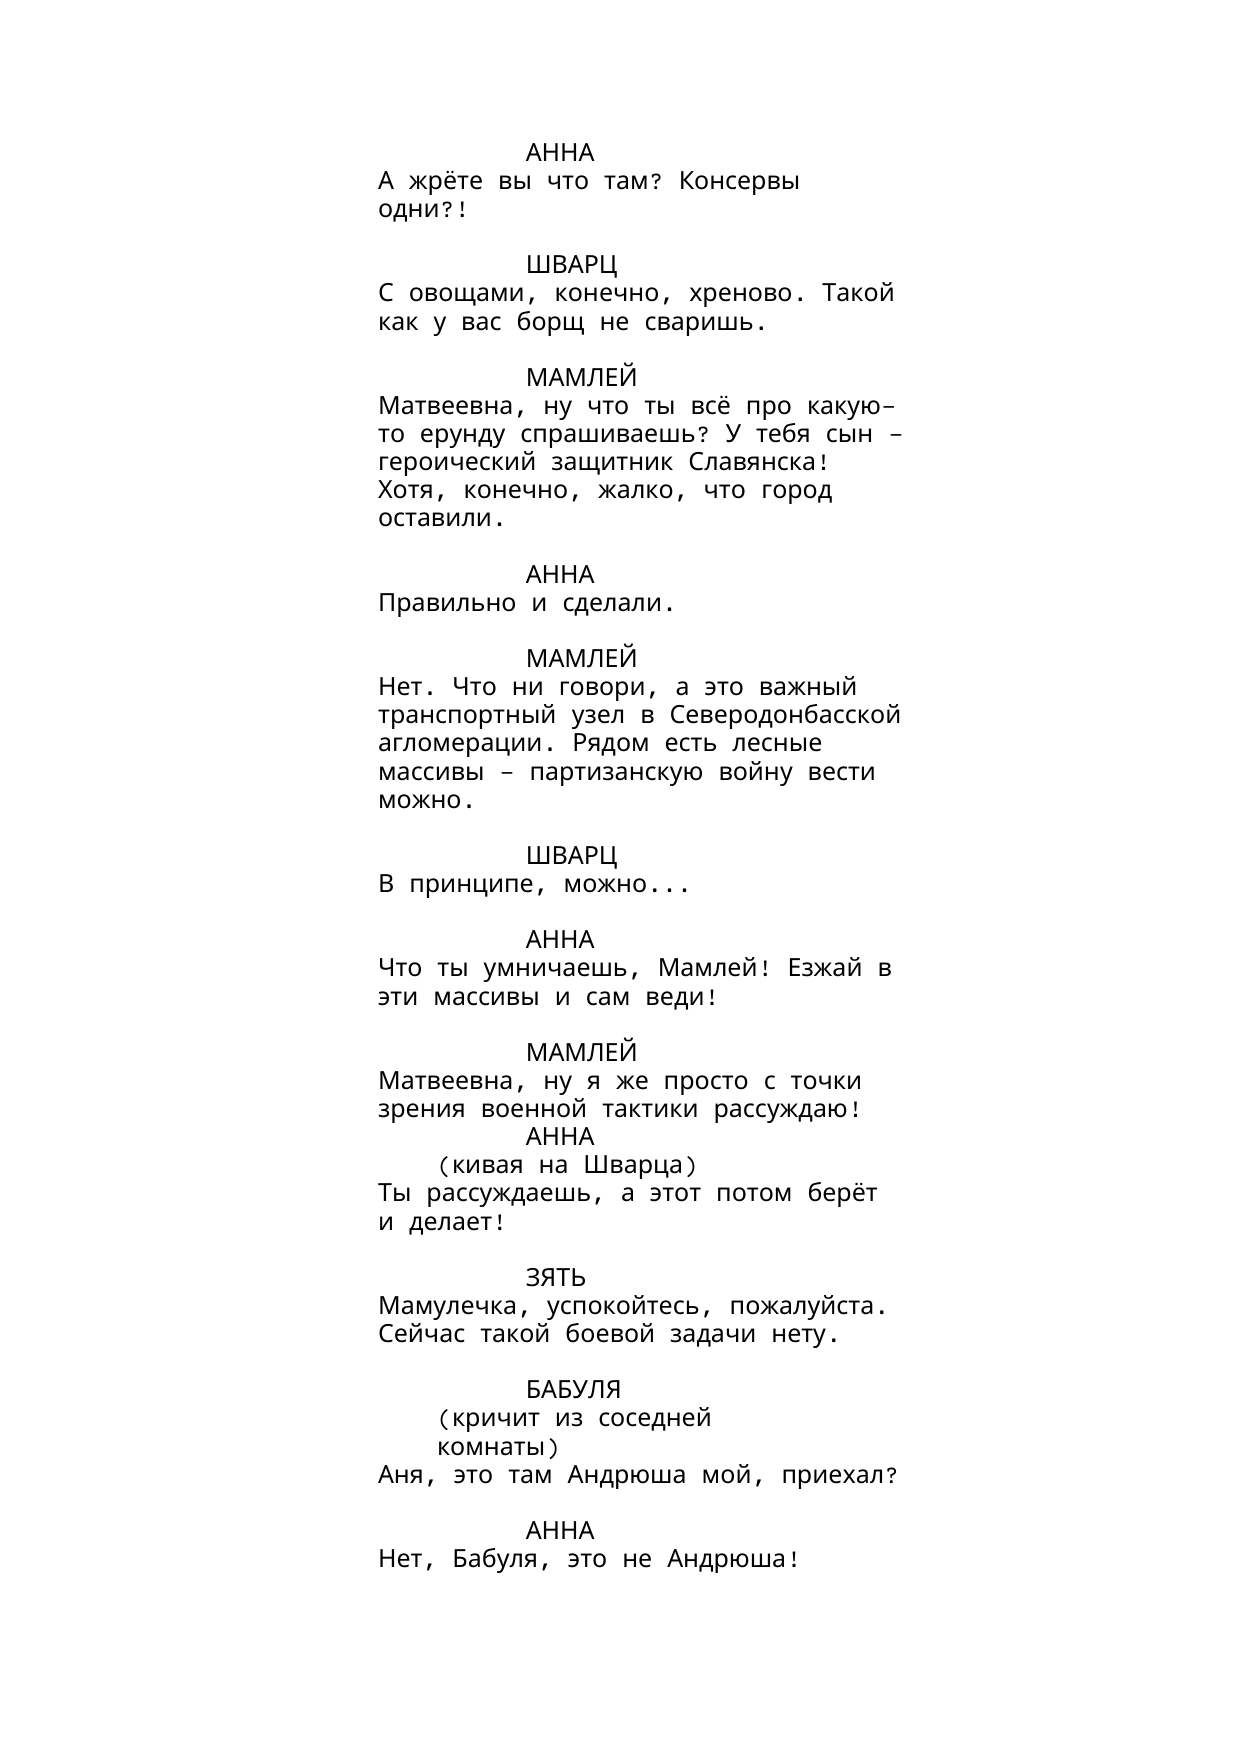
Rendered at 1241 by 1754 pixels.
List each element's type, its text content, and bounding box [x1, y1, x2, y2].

text (кивая на Шварца) [437, 1154, 833, 1182]
text ШВАРЦ [526, 845, 1107, 873]
text АННА [526, 142, 1107, 170]
text МАМЛЕЙ [526, 648, 1107, 676]
text Что ты умничаешь, Мамлей! Езжай в эти массивы и сам веди! [378, 957, 904, 1013]
text Нет, Бабуля, это не Андрюша! [378, 1548, 904, 1576]
text МАМЛЕЙ [526, 367, 1107, 395]
text Ты рассуждаешь, а этот потом берёт и делает! [378, 1182, 904, 1238]
text Нет. Что ни говори, а это важный транспортный узел в Северодонбасской агломерации. Рядом есть лесные массивы - партизанскую войну вести можно. [378, 676, 904, 817]
text В принципе, можно... [378, 873, 904, 901]
text АННА [526, 1520, 1107, 1548]
text Мамулечка, успокойтесь, пожалуйста. Сейчас такой боевой задачи нету. [378, 1295, 904, 1351]
text Матвеевна, ну я же просто с точки зрения военной тактики рассуждаю! [378, 1070, 904, 1126]
text АННА [526, 563, 1107, 592]
text АННА [526, 929, 1107, 957]
text ЗЯТЬ [526, 1267, 1107, 1295]
text А жрёте вы что там? Консервы одни?! [378, 170, 904, 226]
text (кричит из соседней комнаты) [437, 1407, 833, 1463]
text ШВАРЦ [526, 254, 1107, 282]
text МАМЛЕЙ [526, 1042, 1107, 1070]
text Матвеевна, ну что ты всё про какую-то ерунду спрашиваешь? У тебя сын - героический защитник Славянска! Хотя, конечно, жалко, что город оставили. [378, 395, 904, 535]
text БАБУЛЯ [526, 1379, 1107, 1407]
text Аня, это там Андрюша мой, приехал? [378, 1463, 904, 1492]
text Правильно и сделали. [378, 592, 904, 620]
text АННА [526, 1126, 1107, 1154]
text С овощами, конечно, хреново. Такой как у вас борщ не сваришь. [378, 282, 904, 338]
